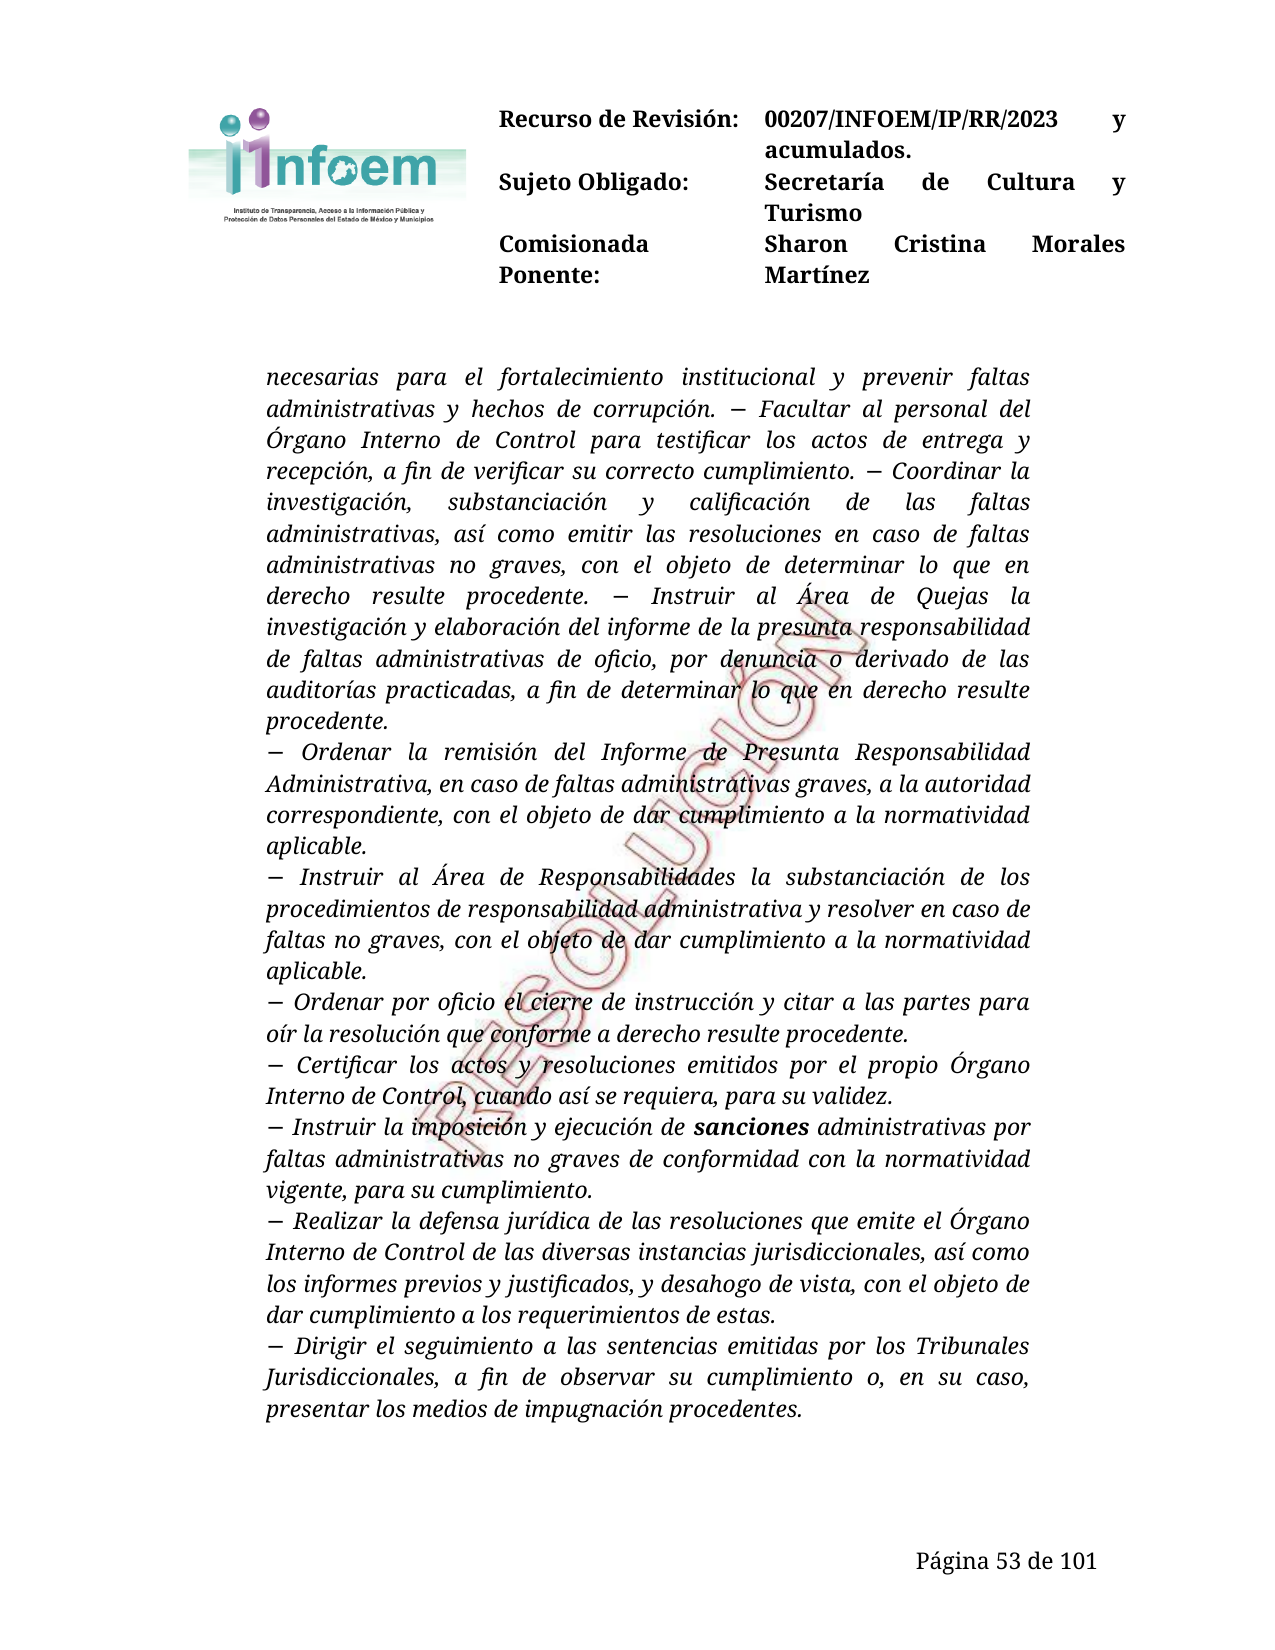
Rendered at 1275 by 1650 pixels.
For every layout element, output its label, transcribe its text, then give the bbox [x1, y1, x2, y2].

text − Instruir al Área de Responsabilidades la substanciación de los procedimientos de responsabilidad administrativa y resolver en caso de faltas no graves, con el objeto de dar cumplimiento a la normatividad aplicable. [266, 861, 1034, 986]
text − Instruir la imposición y ejecución de sanciones administrativas por faltas administrativas no graves de conformidad con la normatividad vigente, para su cumplimiento. [266, 1111, 1034, 1205]
picture [582, 181, 590, 189]
text − Certificar los actos y resoluciones emitidos por el propio Órgano Interno de Control, cuando así se requiera, para su validez. [266, 1049, 1034, 1111]
text − Ordenar la remisión del Informe de Presunta Responsabilidad Administrativa, en caso de faltas administrativas graves, a la autoridad correspondiente, con el objeto de dar cumplimiento a la normatividad aplicable. [266, 736, 1034, 861]
text − Ordenar por oficio el cierre de instrucción y citar a las partes para oír la resolución que conforme a derecho resulte procedente. [266, 986, 1034, 1049]
picture [75, 102, 1201, 1650]
text − Realizar la defensa jurídica de las resoluciones que emite el Órgano Interno de Control de las diversas instancias jurisdiccionales, así como los informes previos y justificados, y desahogo de vista, con el objeto de dar cumplimiento a los requerimientos de estas. [266, 1205, 1034, 1330]
text − Dirigir el seguimiento a las sentencias emitidas por los Tribunales Jurisdiccionales, a fin de observar su cumplimiento o, en su caso, presentar los medios de impugnación procedentes. [266, 1330, 1034, 1424]
